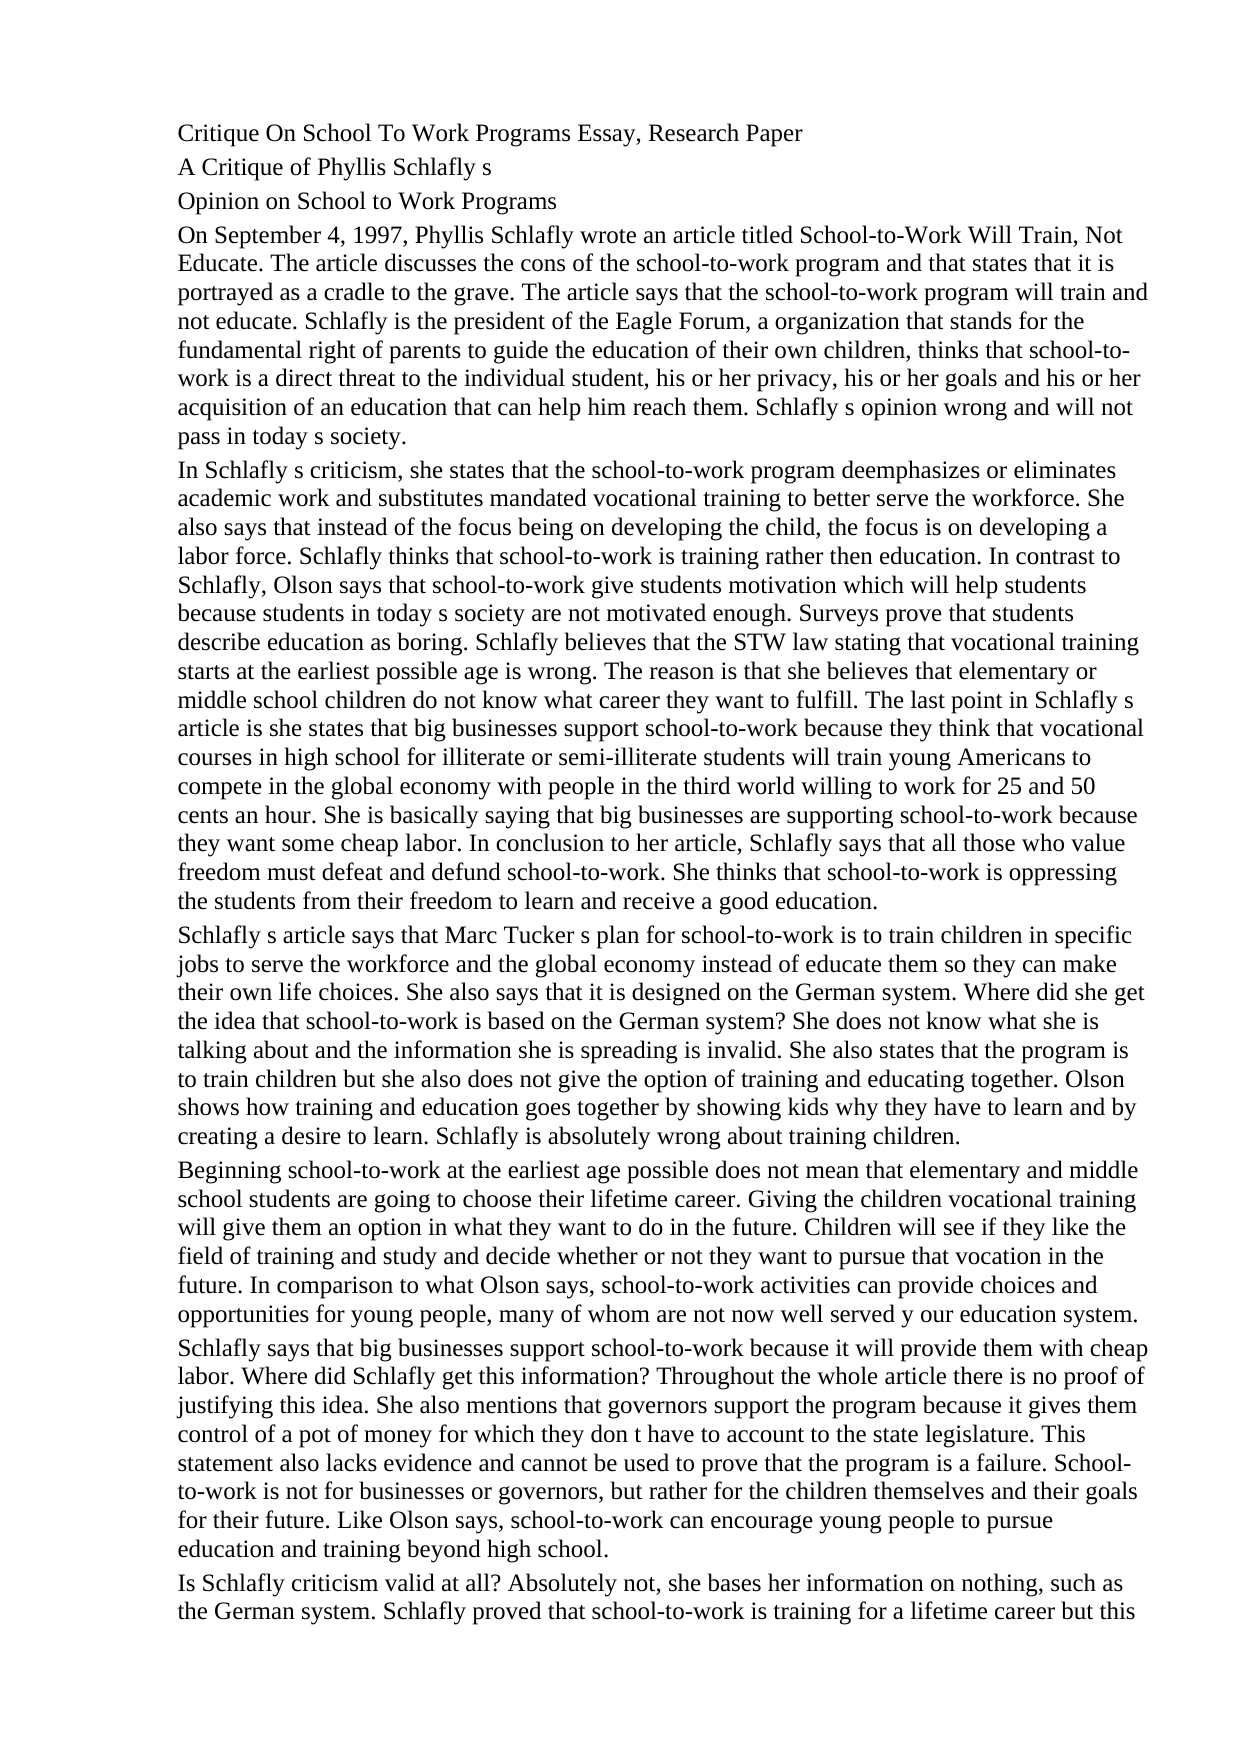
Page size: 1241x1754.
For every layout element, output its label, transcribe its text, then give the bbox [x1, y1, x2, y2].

text On September 4, 1997, Phyllis Schlafly wrote an article titled School-to-Work Will Train, Not Educate. The article discusses the cons of the school-to-work program and that states that it is portrayed as a cradle to the grave. The article says that the school-to-work program will train and not educate. Schlafly is the president of the Eagle Forum, a organization that stands for the fundamental right of parents to guide the education of their own children, thinks that school-to-work is a direct threat to the individual student, his or her privacy, his or her goals and his or her acquisition of an education that can help him reach them. Schlafly s opinion wrong and will not pass in today s society. [177, 220, 1152, 450]
text Schlafly s article says that Marc Tucker s plan for school-to-work is to train children in specific jobs to serve the workforce and the global economy instead of educate them so they can make their own life choices. She also says that it is designed on the German system. Where did she get the idea that school-to-work is based on the German system? She does not know what she is talking about and the information she is spreading is invalid. She also states that the program is to train children but she also does not give the option of training and educating together. Olson shows how training and education goes together by showing kids why they have to learn and by creating a desire to learn. Schlafly is absolutely wrong about training children. [177, 920, 1152, 1150]
text Opinion on School to Work Programs [177, 186, 1152, 214]
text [177, 1568, 1152, 1625]
text Beginning school-to-work at the earliest age possible does not mean that elementary and middle school students are going to choose their lifetime career. Giving the children vocational training will give them an option in what they want to do in the future. Children will see if they like the field of training and study and decide whether or not they want to pursue that vocation in the future. In comparison to what Olson says, school-to-work activities can provide choices and opportunities for young people, many of whom are not now well served y our education system. [177, 1155, 1152, 1327]
text In Schlafly s criticism, she states that the school-to-work program deemphasizes or eliminates academic work and substitutes mandated vocational training to better serve the workforce. She also says that instead of the focus being on developing the child, the focus is on developing a labor force. Schlafly thinks that school-to-work is training rather then education. In contrast to Schlafly, Olson says that school-to-work give students motivation which will help students because students in today s society are not motivated enough. Surveys prove that students describe education as boring. Schlafly believes that the STW law stating that vocational training starts at the earliest possible age is wrong. The reason is that she believes that elementary or middle school children do not know what career they want to fulfill. The last point in Schlafly s article is she states that big businesses support school-to-work because they think that vocational courses in high school for illiterate or semi-illiterate students will train young Americans to compete in the global economy with people in the third world willing to work for 25 and 50 cents an hour. She is basically saying that big businesses are supporting school-to-work because they want some cheap labor. In conclusion to her article, Schlafly says that all those who value freedom must defeat and defund school-to-work. She thinks that school-to-work is oppressing the students from their freedom to learn and receive a good education. [177, 455, 1152, 915]
text A Critique of Phyllis Schlafly s [177, 152, 1152, 181]
text Schlafly says that big businesses support school-to-work because it will provide them with cheap labor. Where did Schlafly get this information? Throughout the whole article there is no proof of justifying this idea. She also mentions that governors support the program because it gives them control of a pot of money for which they don t have to account to the state legislature. This statement also lacks evidence and cannot be used to prove that the program is a failure. School-to-work is not for businesses or governors, but rather for the children themselves and their goals for their future. Like Olson says, school-to-work can encourage young people to pursue education and training beyond high school. [177, 1333, 1152, 1563]
text Critique On School To Work Programs Essay, Research Paper [177, 118, 1152, 147]
